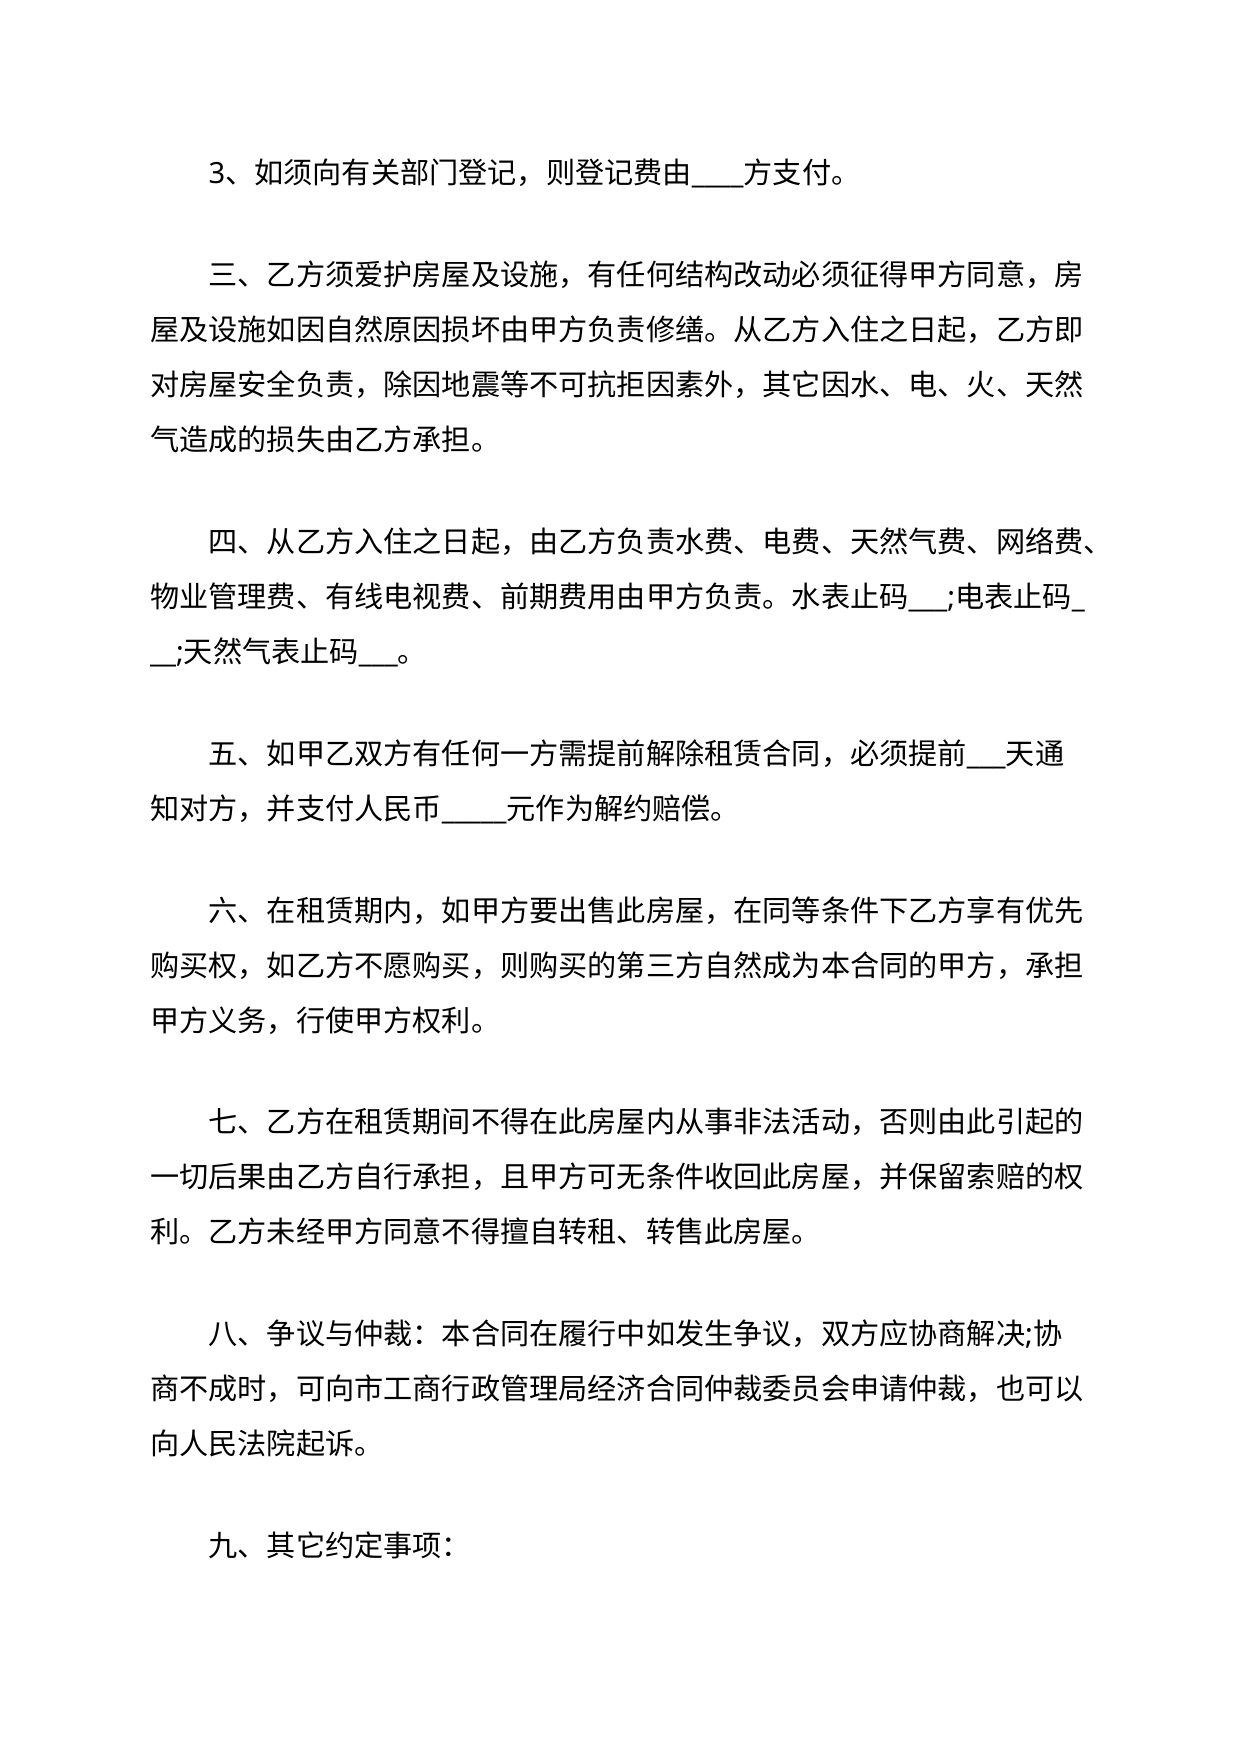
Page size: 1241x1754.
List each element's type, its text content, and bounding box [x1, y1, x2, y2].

text 四、从乙方入住之日起，由乙方负责水费、电费、天然气费、网络费、物业管理费、有线电视费、前期费用由甲方负责。水表止码___;电表止码___;天然气表止码___。 [150, 518, 1090, 671]
text 三、乙方须爱护房屋及设施，有任何结构改动必须征得甲方同意，房屋及设施如因自然原因损坏由甲方负责修缮。从乙方入住之日起，乙方即对房屋安全负责，除因地震等不可抗拒因素外，其它因水、电、火、天然气造成的损失由乙方承担。 [150, 252, 1090, 459]
text 七、乙方在租赁期间不得在此房屋内从事非法活动，否则由此引起的一切后果由乙方自行承担，且甲方可无条件收回此房屋，并保留索赔的权利。乙方未经甲方同意不得擅自转租、转售此房屋。 [150, 1099, 1090, 1251]
text 3、如须向有关部门登记，则登记费由____方支付。 [150, 150, 1090, 192]
text 九、其它约定事项： [150, 1522, 1090, 1564]
text 八、争议与仲裁：本合同在履行中如发生争议，双方应协商解决;协商不成时，可向市工商行政管理局经济合同仲裁委员会申请仲裁，也可以向人民法院起诉。 [150, 1310, 1090, 1463]
text 五、如甲乙双方有任何一方需提前解除租赁合同，必须提前___天通知对方，并支付人民币_____元作为解约赔偿。 [150, 730, 1090, 828]
text 六、在租赁期内，如甲方要出售此房屋，在同等条件下乙方享有优先购买权，如乙方不愿购买，则购买的第三方自然成为本合同的甲方，承担甲方义务，行使甲方权利。 [150, 887, 1090, 1039]
